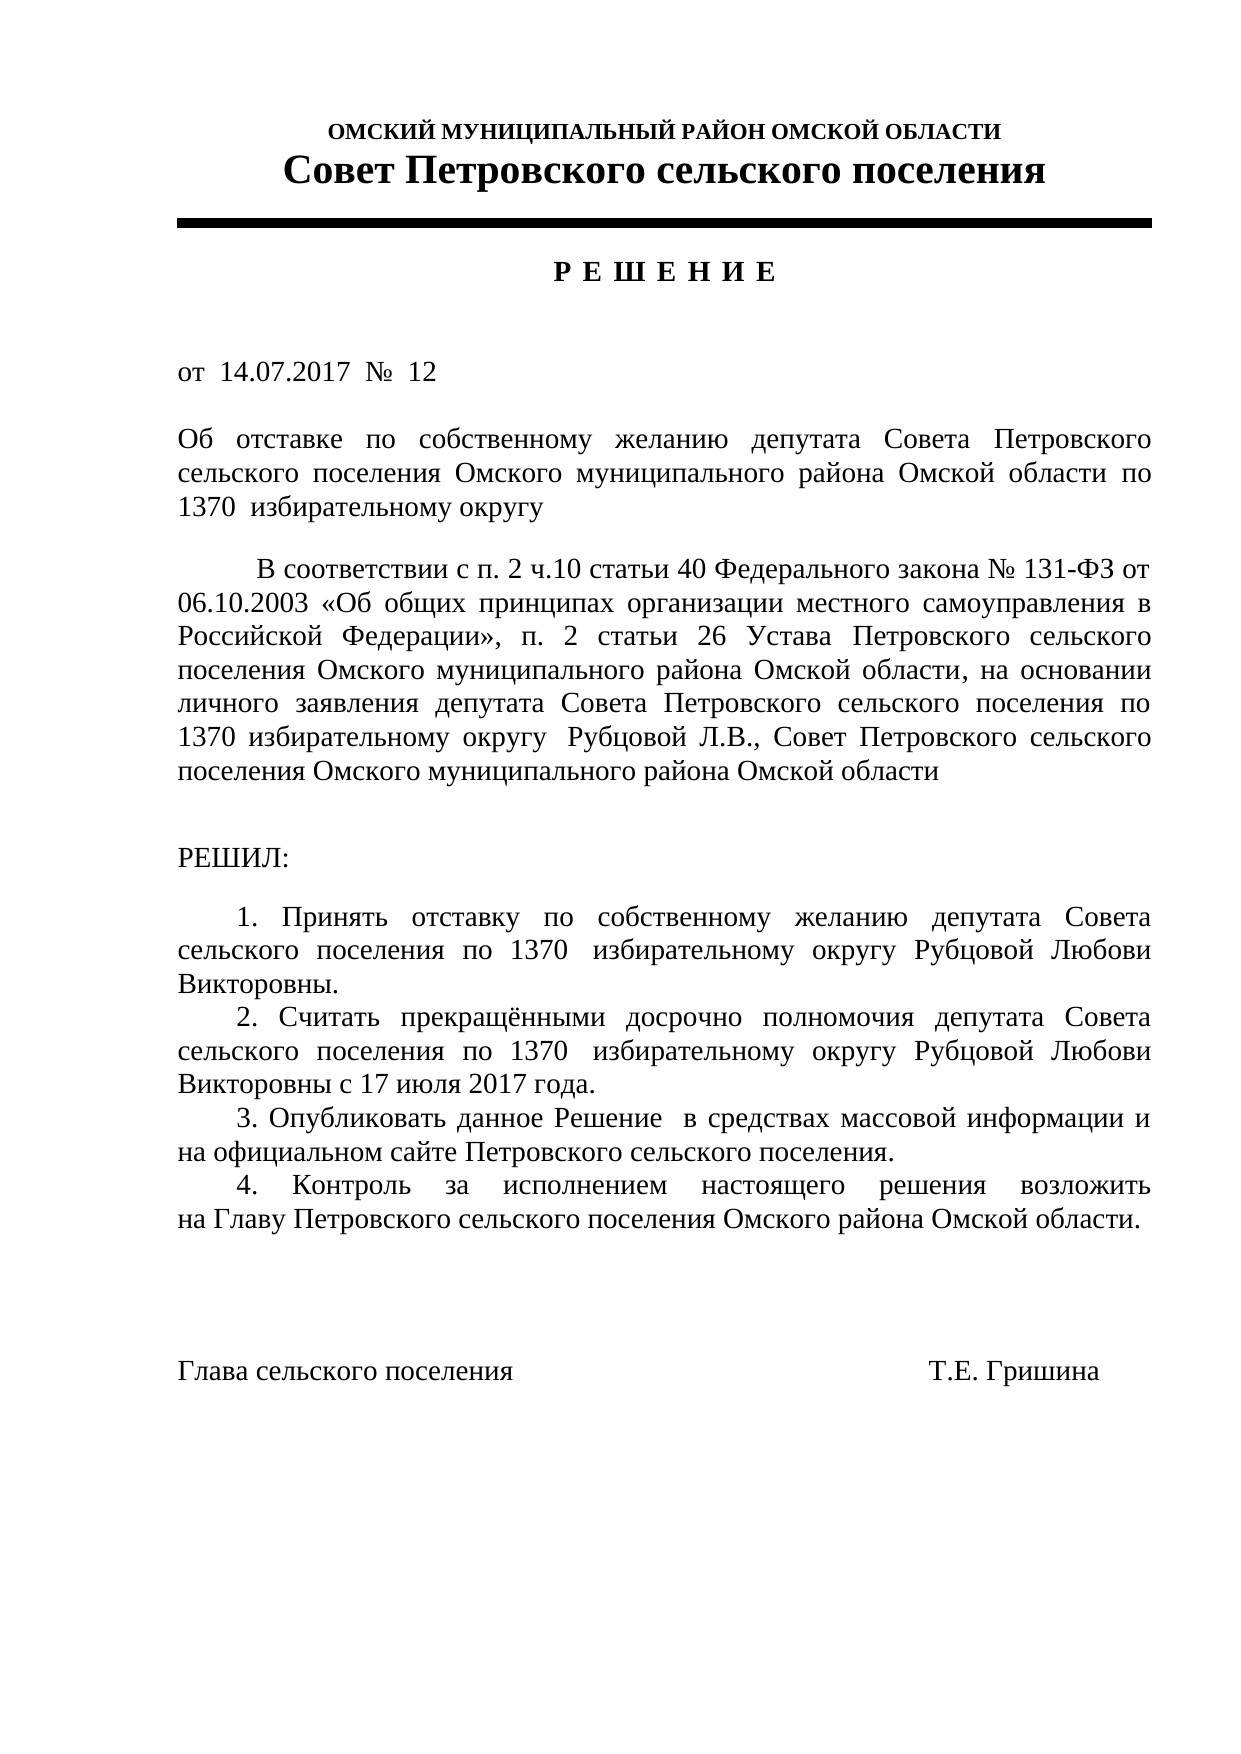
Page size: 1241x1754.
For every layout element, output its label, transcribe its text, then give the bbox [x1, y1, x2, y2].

text РЕШИЛ: [177, 840, 1152, 874]
text 2. Считать прекращёнными досрочно полномочия депутата Совета сельского поселения по 1370 избирательному округу Рубцовой Любови Викторовны с 17 июля 2017 года. [177, 999, 1152, 1100]
text Совет Петровского сельского поселения [177, 144, 1152, 192]
text 1. Принять отставку по собственному желанию депутата Совета сельского поселения по 1370 избирательному округу Рубцовой Любови Викторовны. [177, 899, 1152, 999]
text от 14.07.2017 № 12 [177, 354, 1152, 388]
text 4. Контроль за исполнением настоящего решения возложить на Главу Петровского сельского поселения Омского района Омской области. [177, 1167, 1152, 1234]
text В соответствии с п. 2 ч.10 статьи 40 Федерального закона № 131-ФЗ от 06.10.2003 «Об общих принципах организации местного самоуправления в Российской Федерации», п. 2 статьи 26 Устава Петровского сельского поселения Омского муниципального района Омской области, на основании личного заявления депутата Совета Петровского сельского поселения по 1370 избирательному округу Рубцовой Л.В., Совет Петровского сельского поселения Омского муниципального района Омской области [177, 551, 1152, 786]
text 3. Опубликовать данное Решение в средствах массовой информации и на официальном сайте Петровского сельского поселения. [177, 1100, 1152, 1167]
text Глава сельского поселения Т.Е. Гришина [177, 1353, 1152, 1387]
text ОМСКИЙ МУНИЦИПАЛЬНЫЙ РАЙОН ОМСКОЙ ОБЛАСТИ [177, 118, 1152, 144]
text Об отставке по собственному желанию депутата Совета Петровского сельского поселения Омского муниципального района Омской области по 1370 избирательному округу [177, 422, 1152, 522]
text Р Е Ш Е Н И Е [177, 254, 1152, 287]
